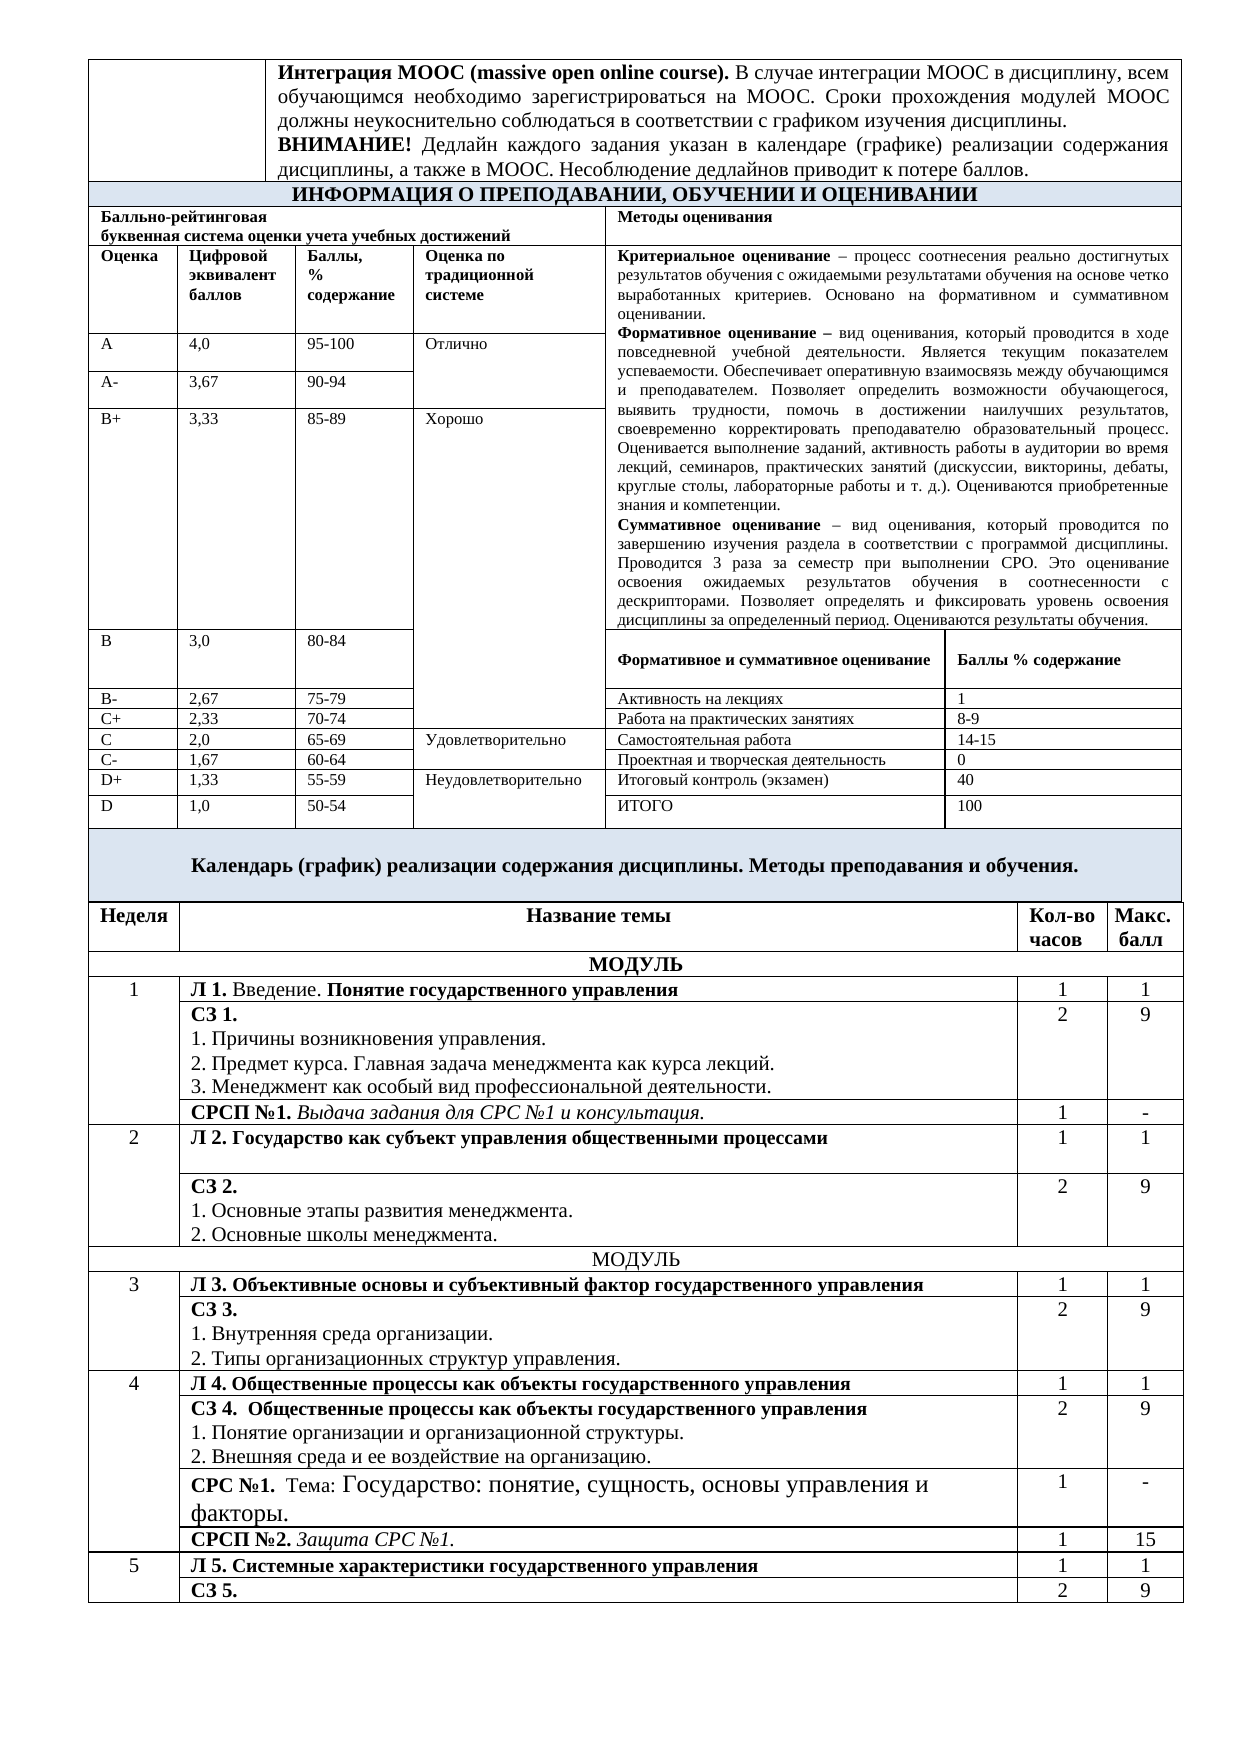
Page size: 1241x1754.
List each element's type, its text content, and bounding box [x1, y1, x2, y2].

table_cell 1,33 [178, 770, 295, 795]
table_cell Цифровой эквивалент баллов [178, 246, 295, 333]
table_cell D [89, 796, 177, 828]
table_cell 1 [1018, 977, 1107, 1001]
table_cell 55-59 [296, 770, 413, 795]
table_cell 1 [1108, 1371, 1183, 1394]
table_cell A- [89, 372, 177, 408]
table_header Название темы [180, 903, 1017, 951]
table_cell 9 [1108, 1297, 1183, 1369]
table_cell 1,0 [178, 796, 295, 828]
table_cell 1 [1108, 1553, 1183, 1577]
table_cell 1 [1108, 1125, 1183, 1173]
table_cell ИНФОРМАЦИЯ О ПРЕПОДАВАНИИ, ОБУЧЕНИИ И ОЦЕНИВАНИИ [89, 182, 1181, 206]
table_cell Календарь (график) реализации содержания дисциплины. Методы преподавания и обучения. [89, 829, 1181, 901]
table_cell 2 [1018, 1297, 1107, 1369]
table_cell СЗ 3. 1. Внутренняя среда организации. 2. Типы организационных структур управления. [180, 1297, 1017, 1369]
table_cell 9 [1108, 1578, 1183, 1602]
table_cell Методы оценивания [606, 207, 1181, 245]
table_cell 5 [89, 1553, 179, 1602]
table_cell 1 [89, 977, 179, 1124]
table_cell Хорошо [414, 409, 605, 728]
table_cell 70-74 [296, 709, 413, 728]
table_cell 80-84 [296, 630, 413, 688]
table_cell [180, 1578, 1017, 1602]
table_cell Л 5. Системные характеристики государственного управления [180, 1553, 1017, 1577]
table_cell 40 [946, 770, 1181, 795]
table_cell 75-79 [296, 689, 413, 708]
table_cell Самостоятельная работа [606, 729, 944, 748]
table_cell Удовлетворительно [414, 729, 605, 769]
table_cell 3,33 [178, 409, 295, 629]
table_cell 8-9 [946, 709, 1181, 728]
table_cell 95-100 [296, 334, 413, 371]
table_cell C [89, 729, 177, 748]
table_cell Формативное и суммативное оценивание [606, 630, 944, 688]
table_header Неделя [89, 903, 179, 951]
table_cell 2 [1018, 1002, 1107, 1098]
table_cell 3,0 [178, 630, 295, 688]
table_cell 15 [1108, 1528, 1183, 1551]
table_cell СРСП №2. Защита СРС №1. [180, 1528, 1017, 1551]
table_cell Л 3. Объективные основы и субъективный фактор государственного управления [180, 1272, 1017, 1296]
table_cell 85-89 [296, 409, 413, 629]
table_cell 1 [1018, 1125, 1107, 1173]
table_cell 0 [946, 750, 1181, 769]
table_cell Критериальное оценивание – процесс соотнесения реально достигнутых результатов обучения с ожидаемыми результатами обучения на основе четко выработанных критериев. Основано на формативном и суммативном оценивании. Формативное оценивание – вид оценивания, который проводится в ходе повседневной учебной деятельности. Является текущим показателем успеваемости. Обеспечивает оперативную взаимосвязь между обучающимся и преподавателем. Позволяет определить возможности обучающегося, выявить трудности, помочь в достижении наилучших результатов, своевременно корректировать преподавателю образовательный процесс. Оценивается выполнение заданий, активность работы в аудитории во время лекций, семинаров, практических занятий (дискуссии, викторины, дебаты, круглые столы, лабораторные работы и т. д.). Оцениваются приобретенные знания и компетенции. Суммативное оценивание – вид оценивания, который проводится по завершению изучения раздела в соответствии с программой дисциплины. Проводится 3 раза за семестр при выполнении СРО. Это оценивание освоения ожидаемых результатов обучения в соотнесенности с дескрипторами. Позволяет определять и фиксировать уровень освоения дисциплины за определенный период. Оцениваются результаты обучения. [606, 246, 1181, 629]
table_cell МОДУЛЬ [89, 952, 1183, 976]
table_cell Работа на практических занятиях [606, 709, 944, 728]
table_cell 1 [1018, 1528, 1107, 1551]
table_cell Активность на лекциях [606, 689, 944, 708]
table_cell СРСП №1. Выдача задания для СРС №1 и консультация. [180, 1100, 1017, 1124]
table_cell 1 [1108, 1272, 1183, 1296]
table_cell Отлично [414, 334, 605, 408]
table_cell D+ [89, 770, 177, 795]
table_cell - [1108, 1100, 1183, 1124]
table_cell 1 [1018, 1272, 1107, 1296]
table_cell Оценка по традиционной системе [414, 246, 605, 333]
table_cell 9 [1108, 1174, 1183, 1246]
table_cell Л 2. Государство как субъект управления общественными процессами [180, 1125, 1017, 1173]
table_cell B+ [89, 409, 177, 629]
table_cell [89, 60, 265, 181]
table_cell Л 4. Общественные процессы как объекты государственного управления [180, 1371, 1017, 1394]
table_cell 65-69 [296, 729, 413, 748]
table_cell 1,67 [178, 750, 295, 769]
table_cell 14-15 [946, 729, 1181, 748]
table_cell 1 [1108, 977, 1183, 1001]
table_cell Итоговый контроль (экзамен) [606, 770, 944, 795]
table_cell 9 [1108, 1002, 1183, 1098]
table_cell Неудовлетворительно [414, 770, 605, 828]
table_cell 3,67 [178, 372, 295, 408]
table_cell 4 [89, 1371, 179, 1551]
table_cell 1 [1018, 1100, 1107, 1124]
table_cell Баллы, % содержание [296, 246, 413, 333]
table_cell ИТОГО [606, 796, 944, 828]
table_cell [266, 60, 1181, 181]
table_cell 1 [1018, 1553, 1107, 1577]
table_cell Оценка [89, 246, 177, 333]
table_cell 2 [1018, 1174, 1107, 1246]
table_cell 2 [1018, 1578, 1107, 1602]
table_cell 100 [946, 796, 1181, 828]
table_cell Балльно-рейтинговая буквенная система оценки учета учебных достижений [89, 207, 605, 245]
table_cell СЗ 2. 1. Основные этапы развития менеджмента. 2. Основные школы менеджмента. [180, 1174, 1017, 1246]
table_cell 3 [89, 1272, 179, 1369]
table_cell - [1108, 1469, 1183, 1526]
table_cell СЗ 1. 1. Причины возникновения управления. 2. Предмет курса. Главная задача менеджмента как курса лекций. 3. Менеджмент как особый вид профессиональной деятельности. [180, 1002, 1017, 1098]
table_cell 2,33 [178, 709, 295, 728]
table_cell Баллы % содержание [946, 630, 1181, 688]
table_cell СРС №1. Тема: Государство: понятие, сущность, основы управления и факторы. [180, 1469, 1017, 1526]
table_cell СЗ 4. Общественные процессы как объекты государственного управления 1. Понятие организации и организационной структуры. 2. Внешняя среда и ее воздействие на организацию. [180, 1396, 1017, 1468]
table_cell B [89, 630, 177, 688]
table_cell 1 [946, 689, 1181, 708]
table_cell C+ [89, 709, 177, 728]
table_cell C- [89, 750, 177, 769]
table_header Кол-во часов [1018, 903, 1107, 951]
table_cell 1 [1018, 1469, 1107, 1526]
table_cell 90-94 [296, 372, 413, 408]
table_cell 50-54 [296, 796, 413, 828]
table_cell 9 [1108, 1396, 1183, 1468]
table_cell 2,0 [178, 729, 295, 748]
table_cell Л 1. Введение. Понятие государственного управления [180, 977, 1017, 1001]
table_cell A [89, 334, 177, 371]
table_header Макс. балл [1108, 903, 1183, 951]
table_cell 60-64 [296, 750, 413, 769]
table_cell 4,0 [178, 334, 295, 371]
table_cell 2,67 [178, 689, 295, 708]
table_cell 2 [89, 1125, 179, 1246]
table_cell Проектная и творческая деятельность [606, 750, 944, 769]
table_cell 2 [1018, 1396, 1107, 1468]
table_cell 1 [1018, 1371, 1107, 1394]
table_cell МОДУЛЬ [89, 1247, 1183, 1271]
table_cell B- [89, 689, 177, 708]
